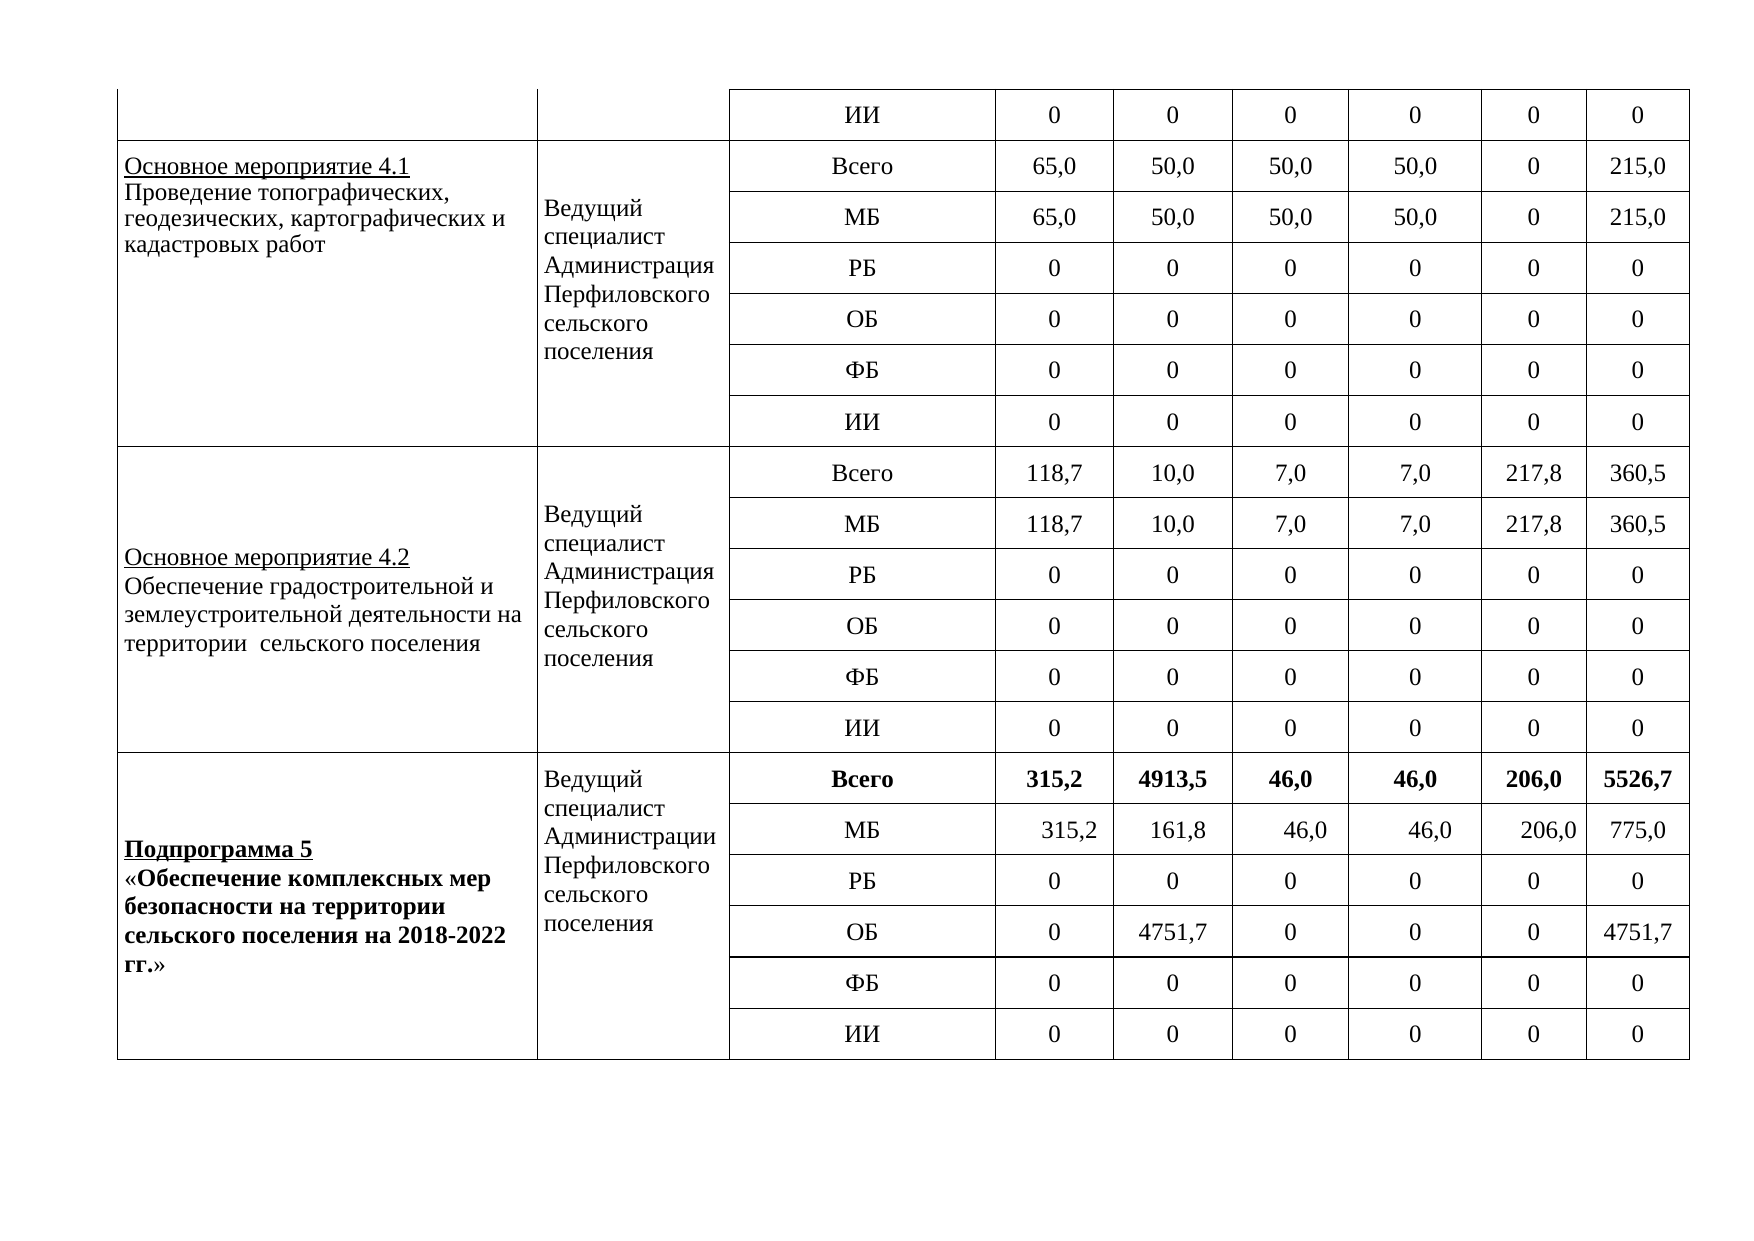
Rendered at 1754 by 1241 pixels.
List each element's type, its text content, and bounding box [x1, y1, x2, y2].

table_cell 0 [996, 1009, 1113, 1058]
table_cell 0 [996, 600, 1113, 650]
table_cell 50,0 [1233, 192, 1348, 242]
table_cell 0 [1349, 702, 1481, 752]
table_cell 0 [1233, 294, 1348, 344]
table_cell 0 [1233, 958, 1348, 1007]
table_cell 0 [1233, 345, 1348, 395]
table_cell 215,0 [1587, 141, 1689, 191]
table_cell 0 [996, 958, 1113, 1007]
table_cell 0 [1482, 906, 1586, 956]
table_cell 0 [1114, 90, 1232, 140]
table_cell 0 [1349, 958, 1481, 1007]
table_cell 0 [1349, 906, 1481, 956]
table_cell 360,5 [1587, 447, 1689, 497]
table_cell 65,0 [996, 141, 1113, 191]
table_cell РБ [730, 549, 995, 599]
table_cell 0 [1482, 345, 1586, 395]
table_cell 0 [1482, 651, 1586, 701]
table_cell 0 [1482, 294, 1586, 344]
table_cell 0 [1114, 1009, 1232, 1058]
table_cell 217,8 [1482, 498, 1586, 548]
table_cell 0 [1482, 855, 1586, 905]
table_cell 0 [1587, 345, 1689, 395]
table_cell Основное мероприятие 4.1 Проведение топографических, геодезических, картографических и кадастровых работ [118, 141, 537, 446]
table_cell 0 [1587, 651, 1689, 701]
table_cell 0 [996, 396, 1113, 446]
table_cell ИИ [730, 1009, 995, 1058]
table_cell 50,0 [1233, 141, 1348, 191]
table_cell 50,0 [1349, 192, 1481, 242]
table_cell 0 [1233, 906, 1348, 956]
table_cell ФБ [730, 651, 995, 701]
table_cell ИИ [730, 90, 995, 140]
table_cell 0 [1349, 651, 1481, 701]
table_cell 0 [996, 855, 1113, 905]
table_cell 0 [1349, 396, 1481, 446]
table_cell 0 [1587, 396, 1689, 446]
table_cell 0 [1349, 855, 1481, 905]
table_cell 0 [996, 294, 1113, 344]
table_cell 0 [1587, 90, 1689, 140]
table_cell 0 [1114, 243, 1232, 293]
table_cell ОБ [730, 906, 995, 956]
table_cell 0 [1114, 651, 1232, 701]
table_cell 0 [1114, 549, 1232, 599]
table_cell 10,0 [1114, 498, 1232, 548]
table_cell 215,0 [1587, 192, 1689, 242]
table_cell ФБ [730, 958, 995, 1007]
table_cell 0 [1482, 600, 1586, 650]
table_cell 0 [1482, 243, 1586, 293]
table_cell 217,8 [1482, 447, 1586, 497]
table_cell 0 [1587, 1009, 1689, 1058]
table_cell 0 [1349, 1009, 1481, 1058]
table_cell 7,0 [1233, 498, 1348, 548]
table_cell Всего [730, 141, 995, 191]
table_cell 0 [1233, 651, 1348, 701]
table_cell 0 [1482, 141, 1586, 191]
table_cell 0 [1114, 600, 1232, 650]
table_cell 0 [1349, 294, 1481, 344]
table_cell 0 [1587, 702, 1689, 752]
table_cell 0 [1114, 958, 1232, 1007]
table_cell 0 [1233, 702, 1348, 752]
table_cell 0 [1233, 243, 1348, 293]
table_cell 0 [1482, 192, 1586, 242]
table_cell 0 [1233, 549, 1348, 599]
table_cell 0 [1587, 600, 1689, 650]
table_cell 0 [1482, 958, 1586, 1007]
table_cell 0 [1114, 294, 1232, 344]
table_cell 0 [1587, 294, 1689, 344]
table_cell 0 [996, 345, 1113, 395]
table_cell 5526,7 [1587, 753, 1689, 803]
table_cell 0 [1349, 345, 1481, 395]
table_cell 0 [1482, 396, 1586, 446]
table_cell 0 [1233, 396, 1348, 446]
table_cell 0 [1114, 345, 1232, 395]
table_cell 0 [996, 549, 1113, 599]
table_cell 0 [996, 243, 1113, 293]
table_cell Всего [730, 753, 995, 803]
table_cell 118,7 [996, 498, 1113, 548]
table_cell 0 [1482, 702, 1586, 752]
table_cell 0 [1587, 549, 1689, 599]
table_cell 0 [1349, 243, 1481, 293]
table_cell 360,5 [1587, 498, 1689, 548]
table_cell 7,0 [1349, 498, 1481, 548]
table_cell 65,0 [996, 192, 1113, 242]
table_cell Ведущий специалист Администрация Перфиловского сельского поселения [538, 447, 729, 752]
table_cell РБ [730, 855, 995, 905]
table_cell 0 [1482, 1009, 1586, 1058]
table_cell 161,8 [1114, 804, 1232, 854]
table_cell 0 [1233, 90, 1348, 140]
table_cell ФБ [730, 345, 995, 395]
table_cell 46,0 [1233, 804, 1348, 854]
table_cell ОБ [730, 600, 995, 650]
table_cell 118,7 [996, 447, 1113, 497]
table_cell 0 [1587, 958, 1689, 1007]
table_cell 50,0 [1114, 141, 1232, 191]
table_cell 315,2 [996, 804, 1113, 854]
table_cell ИИ [730, 396, 995, 446]
table_cell 0 [996, 651, 1113, 701]
table_cell 4751,7 [1114, 906, 1232, 956]
table_cell 775,0 [1587, 804, 1689, 854]
table_cell 0 [1349, 549, 1481, 599]
table_cell 4751,7 [1587, 906, 1689, 956]
table_cell 0 [1233, 600, 1348, 650]
table_cell 206,0 [1482, 753, 1586, 803]
table_cell Основное мероприятие 4.2 Обеспечение градостроительной и землеустроительной деятельности на территории сельского поселения [118, 447, 537, 752]
table_cell МБ [730, 804, 995, 854]
table_cell 7,0 [1233, 447, 1348, 497]
table_cell 0 [996, 702, 1113, 752]
table_cell 0 [996, 90, 1113, 140]
table_cell 0 [1114, 702, 1232, 752]
table_cell 50,0 [1349, 141, 1481, 191]
table_cell 4913,5 [1114, 753, 1232, 803]
table_cell 0 [996, 906, 1113, 956]
table_cell 0 [1114, 396, 1232, 446]
table_cell 315,2 [996, 753, 1113, 803]
table_cell ИИ [730, 702, 995, 752]
table_cell 0 [1482, 90, 1586, 140]
table_cell 46,0 [1349, 804, 1481, 854]
table_cell Подпрограмма 5 «Обеспечение комплексных мер безопасности на территории сельского поселения на 2018-2022 гг.» [118, 753, 537, 1058]
table_cell 0 [1349, 90, 1481, 140]
table_cell Всего [730, 447, 995, 497]
table_cell 0 [1587, 243, 1689, 293]
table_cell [538, 753, 729, 1058]
table_cell 10,0 [1114, 447, 1232, 497]
table_cell 7,0 [1349, 447, 1481, 497]
table_cell МБ [730, 192, 995, 242]
table_cell 0 [1587, 855, 1689, 905]
table_cell 0 [1233, 1009, 1348, 1058]
table_cell 50,0 [1114, 192, 1232, 242]
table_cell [538, 141, 729, 446]
table_cell 0 [1114, 855, 1232, 905]
table_cell 46,0 [1233, 753, 1348, 803]
table_cell 0 [1349, 600, 1481, 650]
table_cell ОБ [730, 294, 995, 344]
table_cell МБ [730, 498, 995, 548]
table_cell 46,0 [1349, 753, 1481, 803]
table_cell 206,0 [1482, 804, 1586, 854]
table_cell РБ [730, 243, 995, 293]
table_cell 0 [1482, 549, 1586, 599]
table_cell 0 [1233, 855, 1348, 905]
